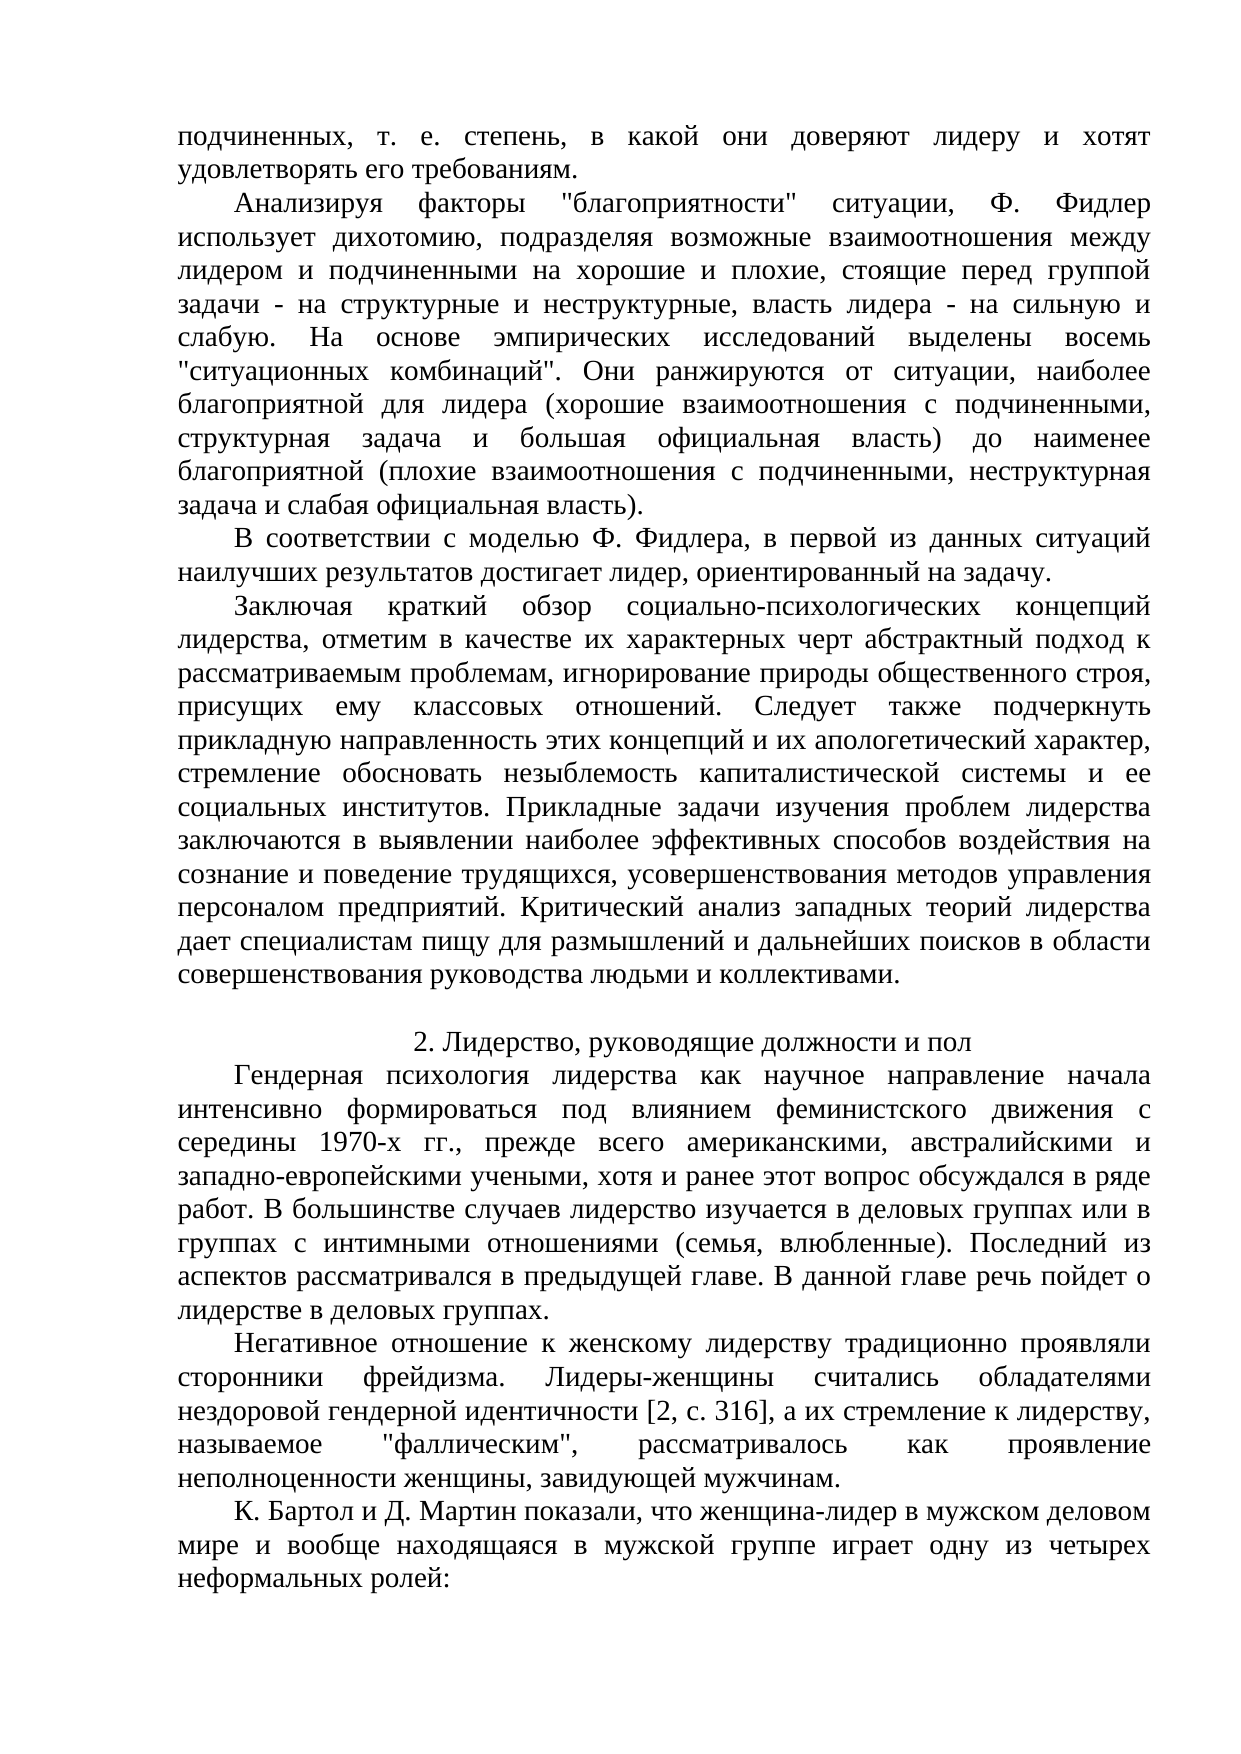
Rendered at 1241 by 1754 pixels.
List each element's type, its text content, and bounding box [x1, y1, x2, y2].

text В соответствии с моделью Ф. Фидлера, в первой из данных ситуаций наилучших результатов достигает лидер, ориентированный на задачу. [177, 521, 1152, 588]
text Негативное отношение к женскому лидерству традиционно проявляли сторонники фрейдизма. Лидеры-женщины считались обладателями нездоровой гендерной идентичности [2, с. 316], а их стремление к лидерству, называемое "фаллическим", рассматривалось как проявление неполноценности женщины, завидующей мужчинам. [177, 1326, 1152, 1493]
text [177, 118, 1152, 185]
text Заключая краткий обзор социально-психологических концепций лидерства, отметим в качестве их характерных черт абстрактный подход к рассматриваемым проблемам, игнорирование природы общественного строя, присущих ему классовых отношений. Следует также подчеркнуть прикладную направленность этих концепций и их апологетический характер, стремление обосновать незыблемость капиталистической системы и ее социальных институтов. Прикладные задачи изучения проблем лидерства заключаются в выявлении наиболее эффективных способов воздействия на сознание и поведение трудящихся, усовершенствования методов управления персоналом предприятий. Критический анализ западных теорий лидерства дает специалистам пищу для размышлений и дальнейших поисков в области совершенствования руководства людьми и коллективами. [177, 588, 1152, 990]
text 2. Лидерство, руководящие должности и пол [177, 1024, 1152, 1057]
text Анализируя факторы "благоприятности" ситуации, Ф. Фидлер использует дихотомию, подразделяя возможные взаимоотношения между лидером и подчиненными на хорошие и плохие, стоящие перед группой задачи - на структурные и неструктурные, власть лидера - на сильную и слабую. На основе эмпирических исследований выделены восемь "ситуационных комбинаций". Они ранжируются от ситуации, наиболее благоприятной для лидера (хорошие взаимоотношения с подчиненными, структурная задача и большая официальная власть) до наименее благоприятной (плохие взаимоотношения с подчиненными, неструктурная задача и слабая официальная власть). [177, 185, 1152, 521]
text К. Бартол и Д. Мартин показали, что женщина-лидер в мужском деловом мире и вообще находящаяся в мужской группе играет одну из четырех неформальных ролей: [177, 1493, 1152, 1594]
text Гендерная психология лидерства как научное направление начала интенсивно формироваться под влиянием феминистского движения с середины 1970-х гг., прежде всего американскими, австралийскими и западно-европейскими учеными, хотя и ранее этот вопрос обсуждался в ряде работ. В большинстве случаев лидерство изучается в деловых группах или в группах с интимными отношениями (семья, влюбленные). Последний из аспектов рассматривался в предыдущей главе. В данной главе речь пойдет о лидерстве в деловых группах. [177, 1057, 1152, 1326]
